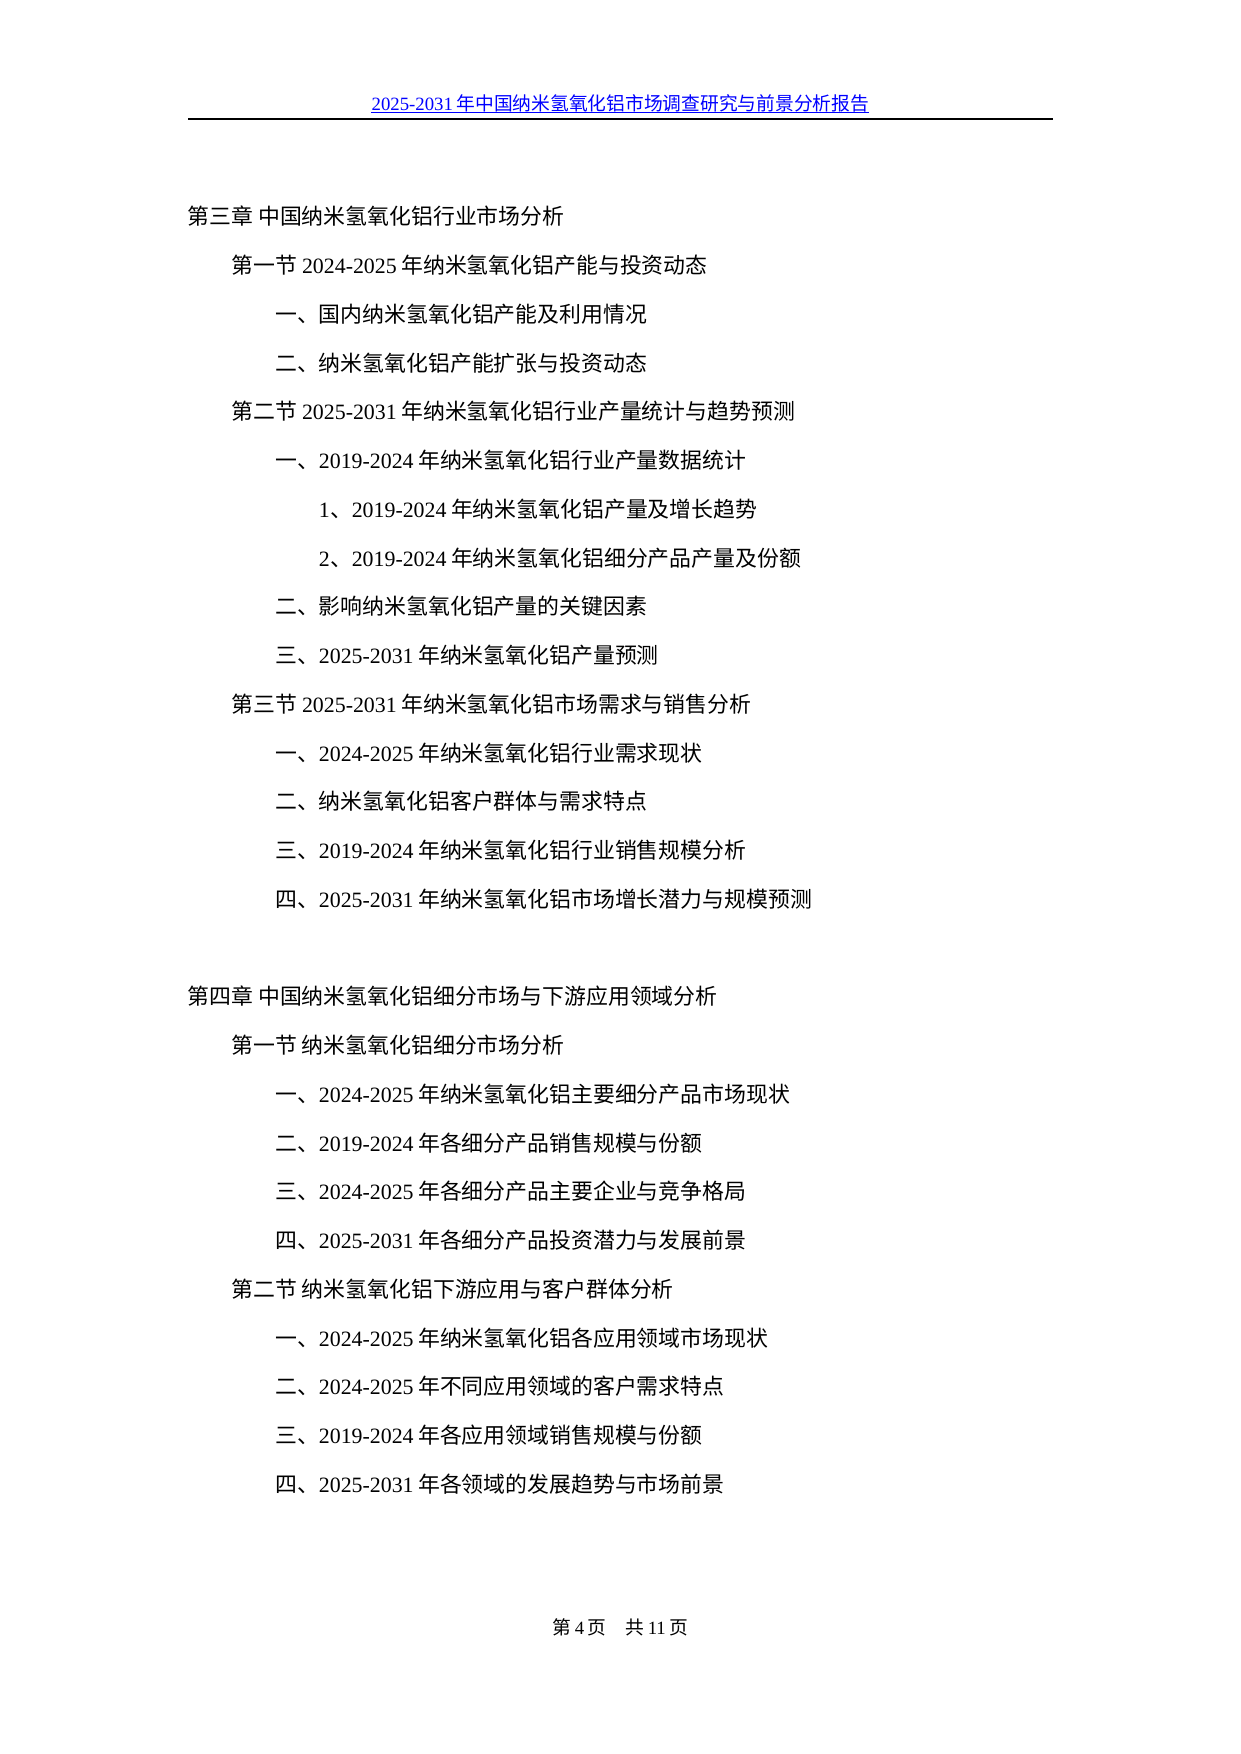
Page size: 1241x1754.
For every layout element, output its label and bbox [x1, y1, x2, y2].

text [187, 150, 1053, 1499]
